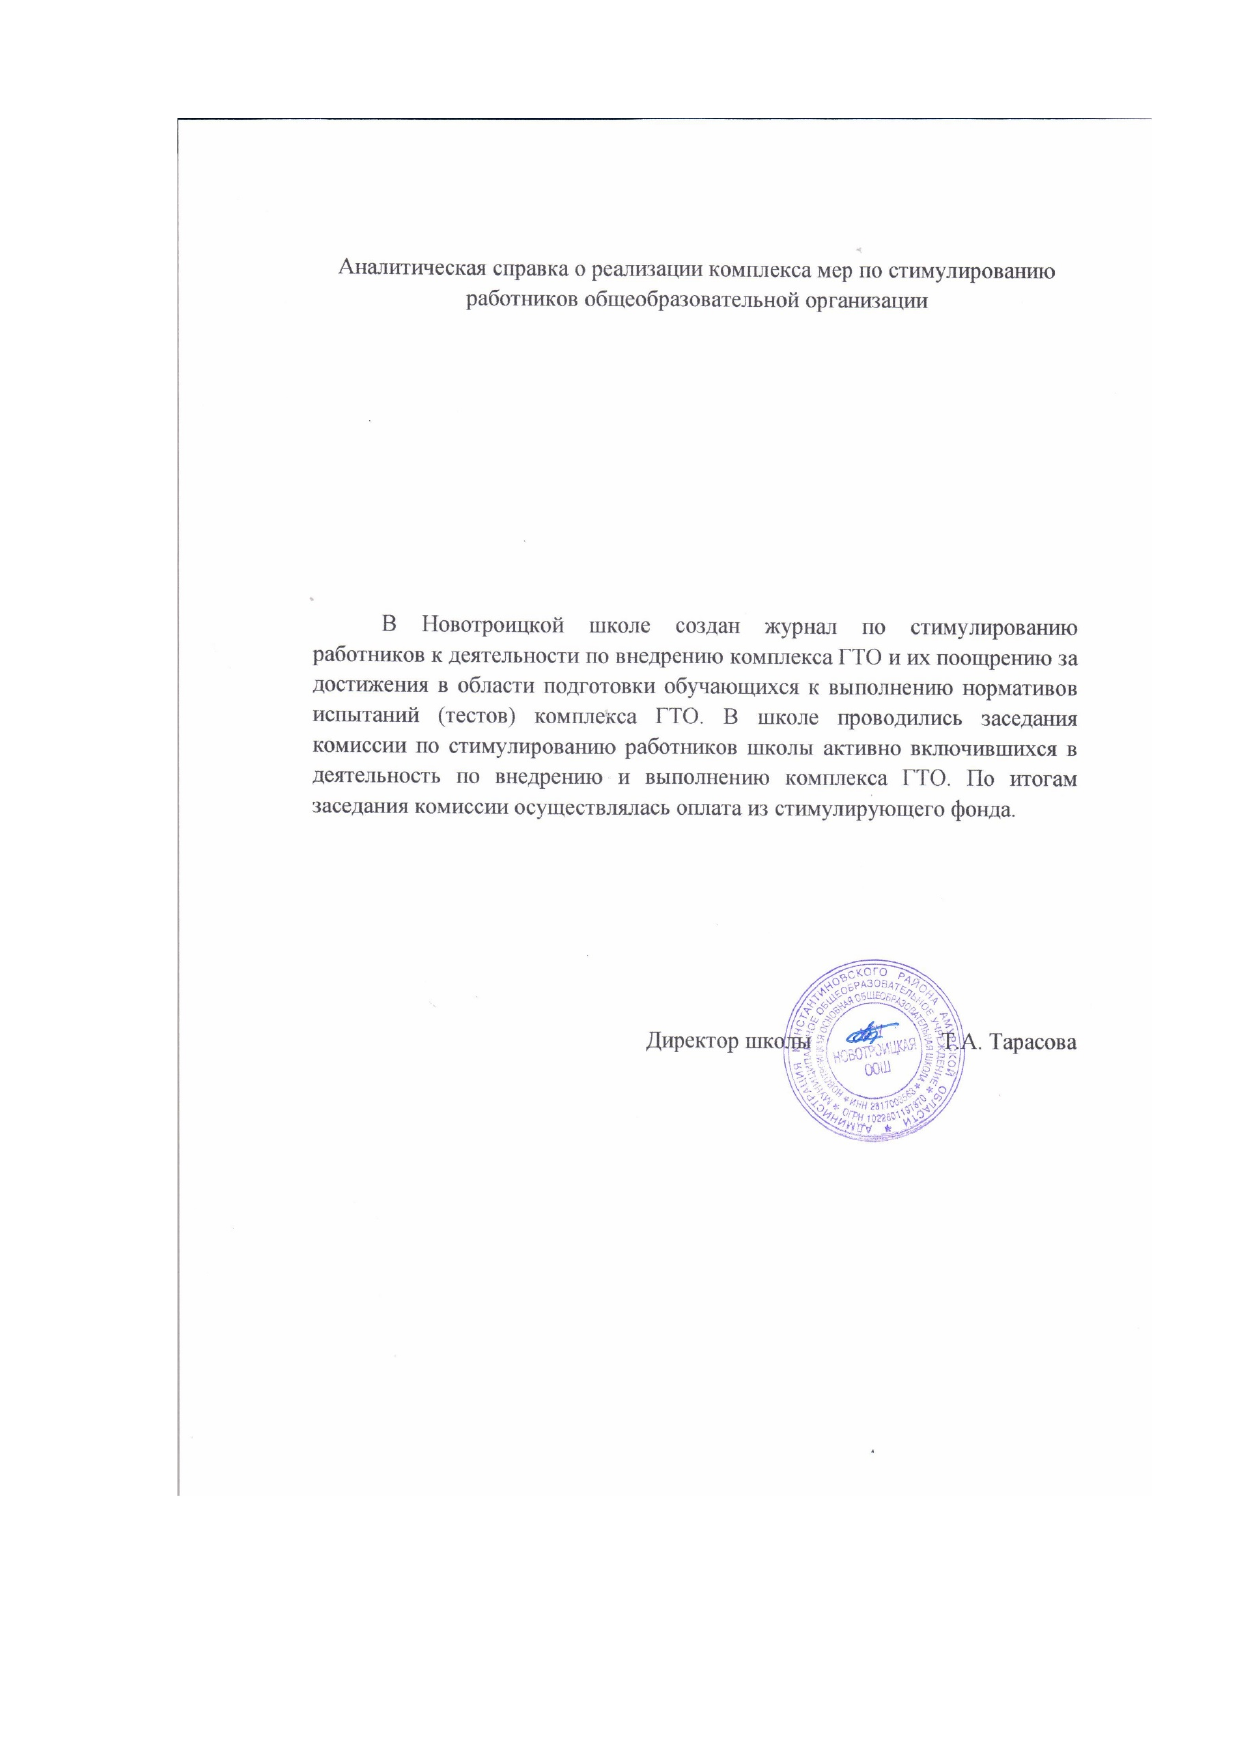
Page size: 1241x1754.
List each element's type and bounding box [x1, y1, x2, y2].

picture [177, 118, 1152, 1497]
